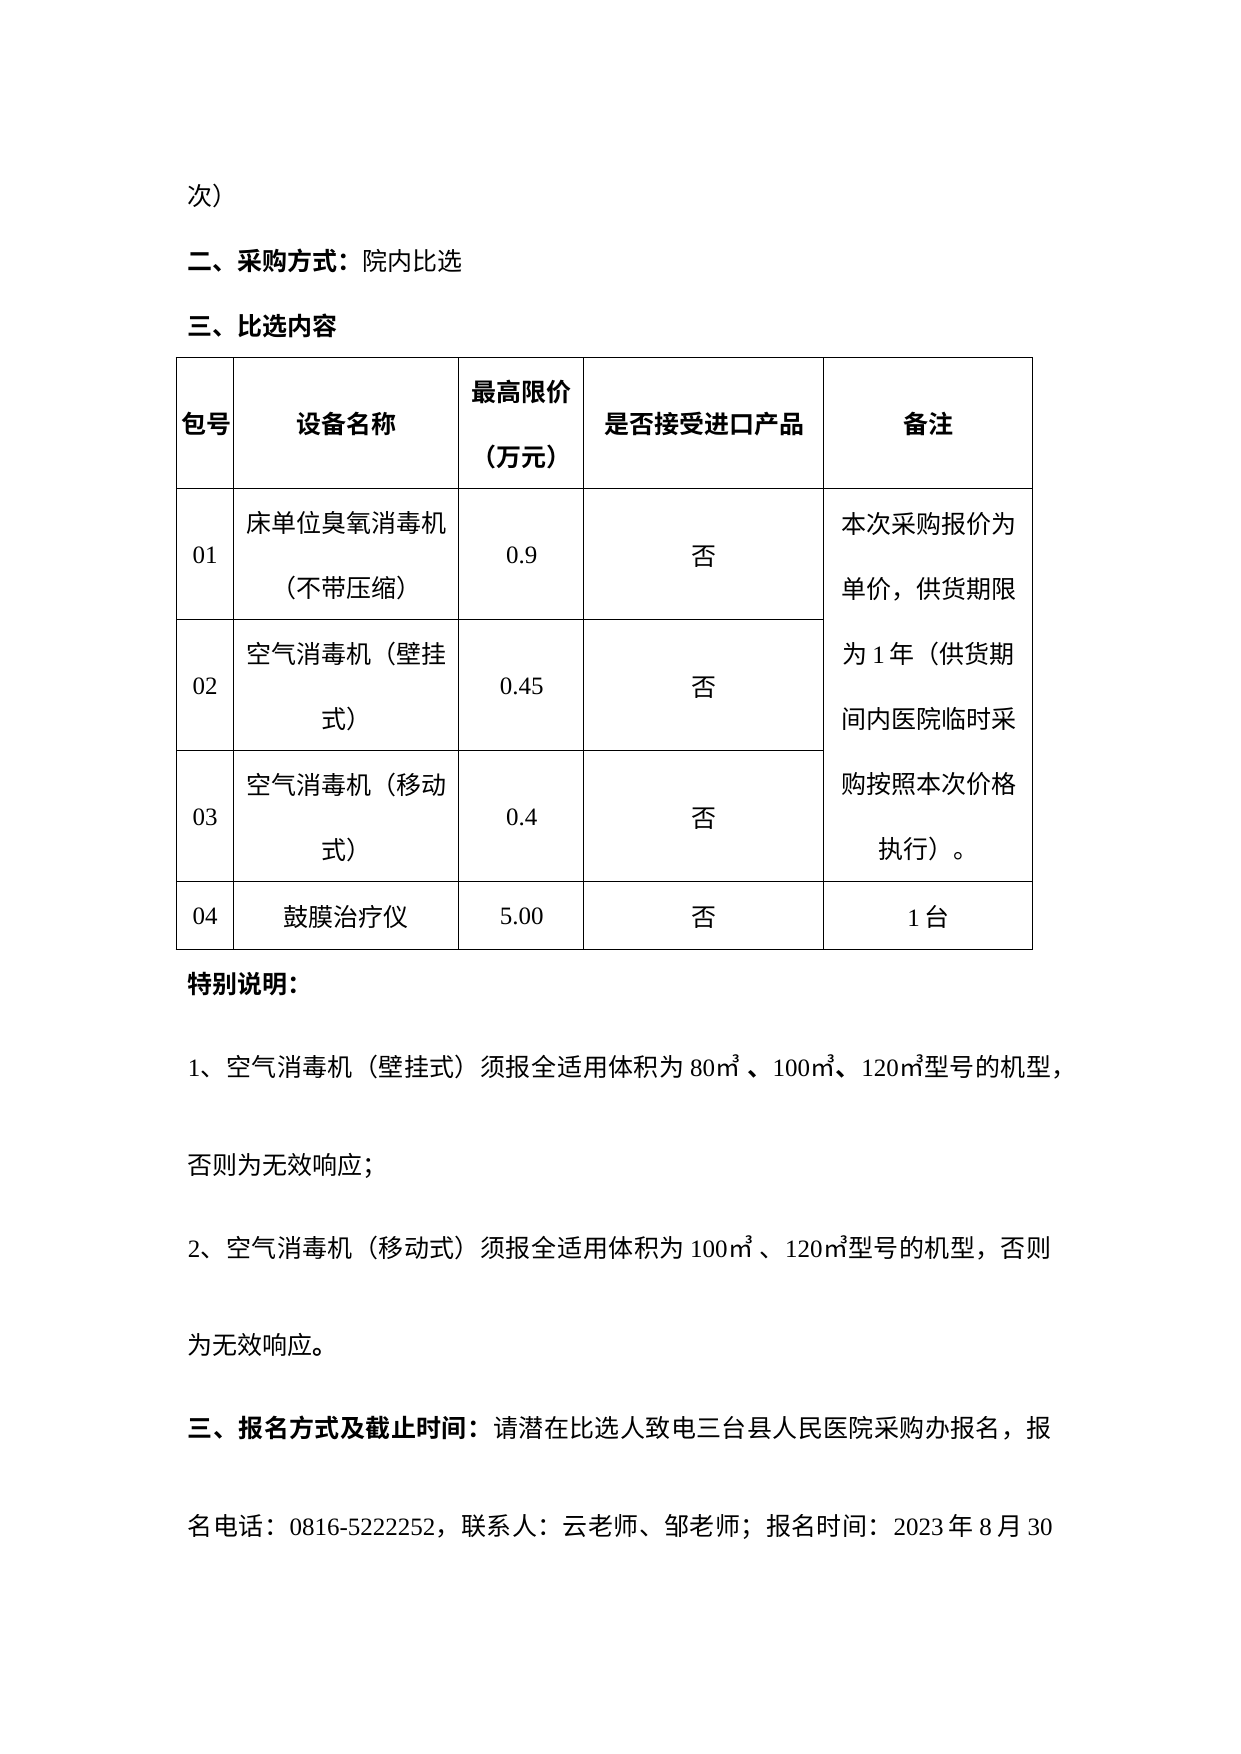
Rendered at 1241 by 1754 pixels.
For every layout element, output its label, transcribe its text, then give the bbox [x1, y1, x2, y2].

table_cell 0.4 [459, 751, 583, 881]
table_cell 本次采购报价为单价，供货期限为1年（供货期间内医院临时采购按照本次价格执行）。 [824, 489, 1032, 881]
table_cell 否 [584, 882, 823, 949]
table_header 是否接受进口产品 [584, 358, 823, 488]
table_cell 03 [177, 751, 233, 881]
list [187, 162, 1053, 227]
table_cell 床单位臭氧消毒机（不带压缩） [234, 489, 458, 619]
table_cell 否 [584, 751, 823, 881]
table_cell 空气消毒机（移动式） [234, 751, 458, 881]
text 2、空气消毒机（移动式）须报全适用体积为100㎥ 、120㎥型号的机型，否则为无效响应。 [188, 1214, 1053, 1376]
table_header 最高限价（万元） [459, 358, 583, 488]
table_header 设备名称 [234, 358, 458, 488]
table_header 备注 [824, 358, 1032, 488]
table_cell 01 [177, 489, 233, 619]
table_cell 02 [177, 620, 233, 750]
table_cell 0.45 [459, 620, 583, 750]
table_header 包号 [177, 358, 233, 488]
list 三、比选内容 [187, 292, 1053, 357]
table_cell 04 [177, 882, 233, 949]
list 二、采购方式：院内比选 [187, 227, 1053, 292]
table_cell 5.00 [459, 882, 583, 949]
text 1、空气消毒机（壁挂式）须报全适用体积为80㎥ 、100㎥、120㎥型号的机型，否则为无效响应； [188, 1033, 1053, 1196]
table_cell 0.9 [459, 489, 583, 619]
text 特别说明： [188, 950, 1053, 1015]
table_cell 鼓膜治疗仪 [234, 882, 458, 949]
table_cell 否 [584, 489, 823, 619]
table_cell 否 [584, 620, 823, 750]
table_cell 空气消毒机（壁挂式） [234, 620, 458, 750]
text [188, 1394, 1053, 1557]
table_cell 1台 [824, 882, 1032, 949]
